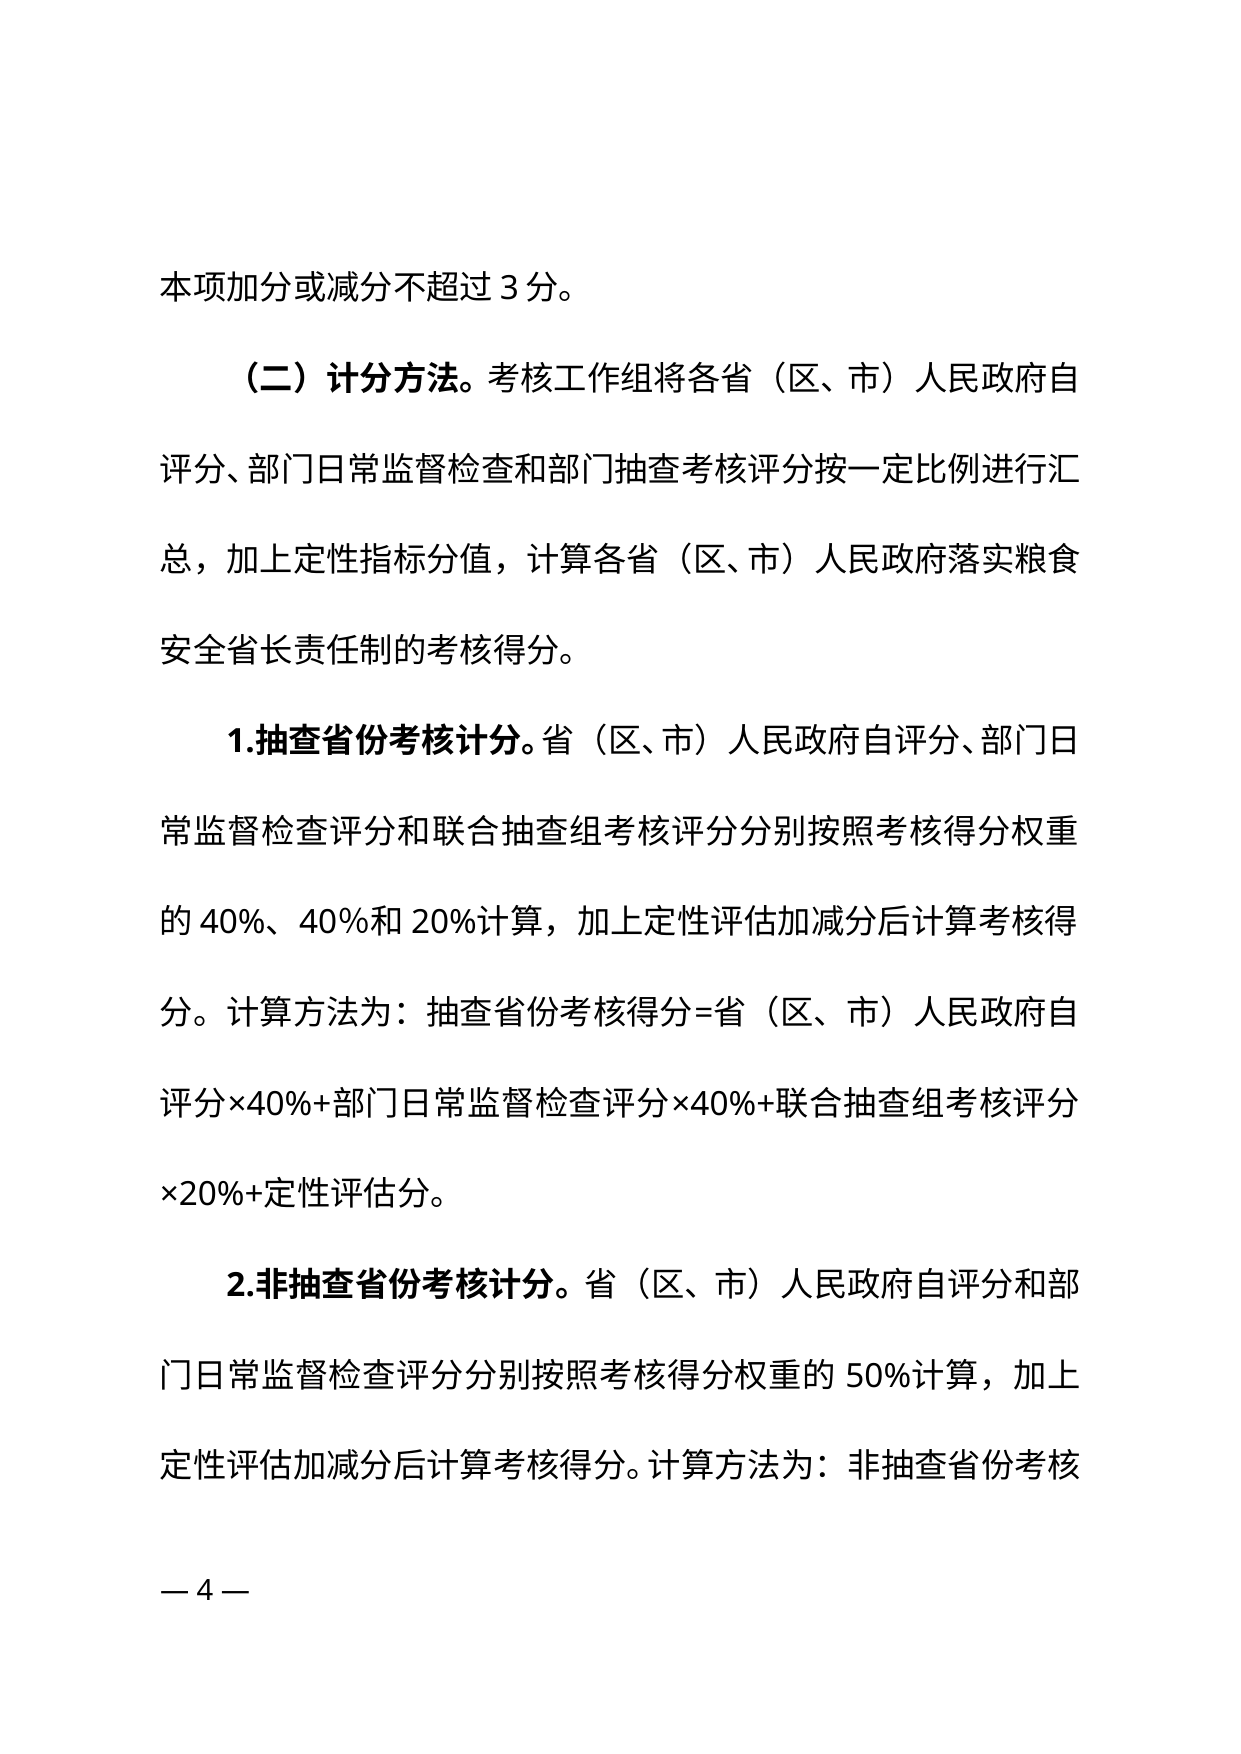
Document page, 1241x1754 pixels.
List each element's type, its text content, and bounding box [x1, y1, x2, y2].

text 1.抽查省份考核计分。省（区、市）人民政府自评分、部门日常监督检查评分和联合抽查组考核评分分别按照考核得分权重的40%、40％和20%计算，加上定性评估加减分后计算考核得分。计算方法为：抽查省份考核得分=省（区、市）人民政府自评分×40%+部门日常监督检查评分×40%+联合抽查组考核评分×20%+定性评估分。 [159, 602, 1081, 1146]
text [159, 1146, 1081, 1509]
text （二）计分方法。考核工作组将各省（区、市）人民政府自评分、部门日常监督检查和部门抽查考核评分按一定比例进行汇总，加上定性指标分值，计算各省（区、市）人民政府落实粮食安全省长责任制的考核得分。 [159, 240, 1081, 602]
